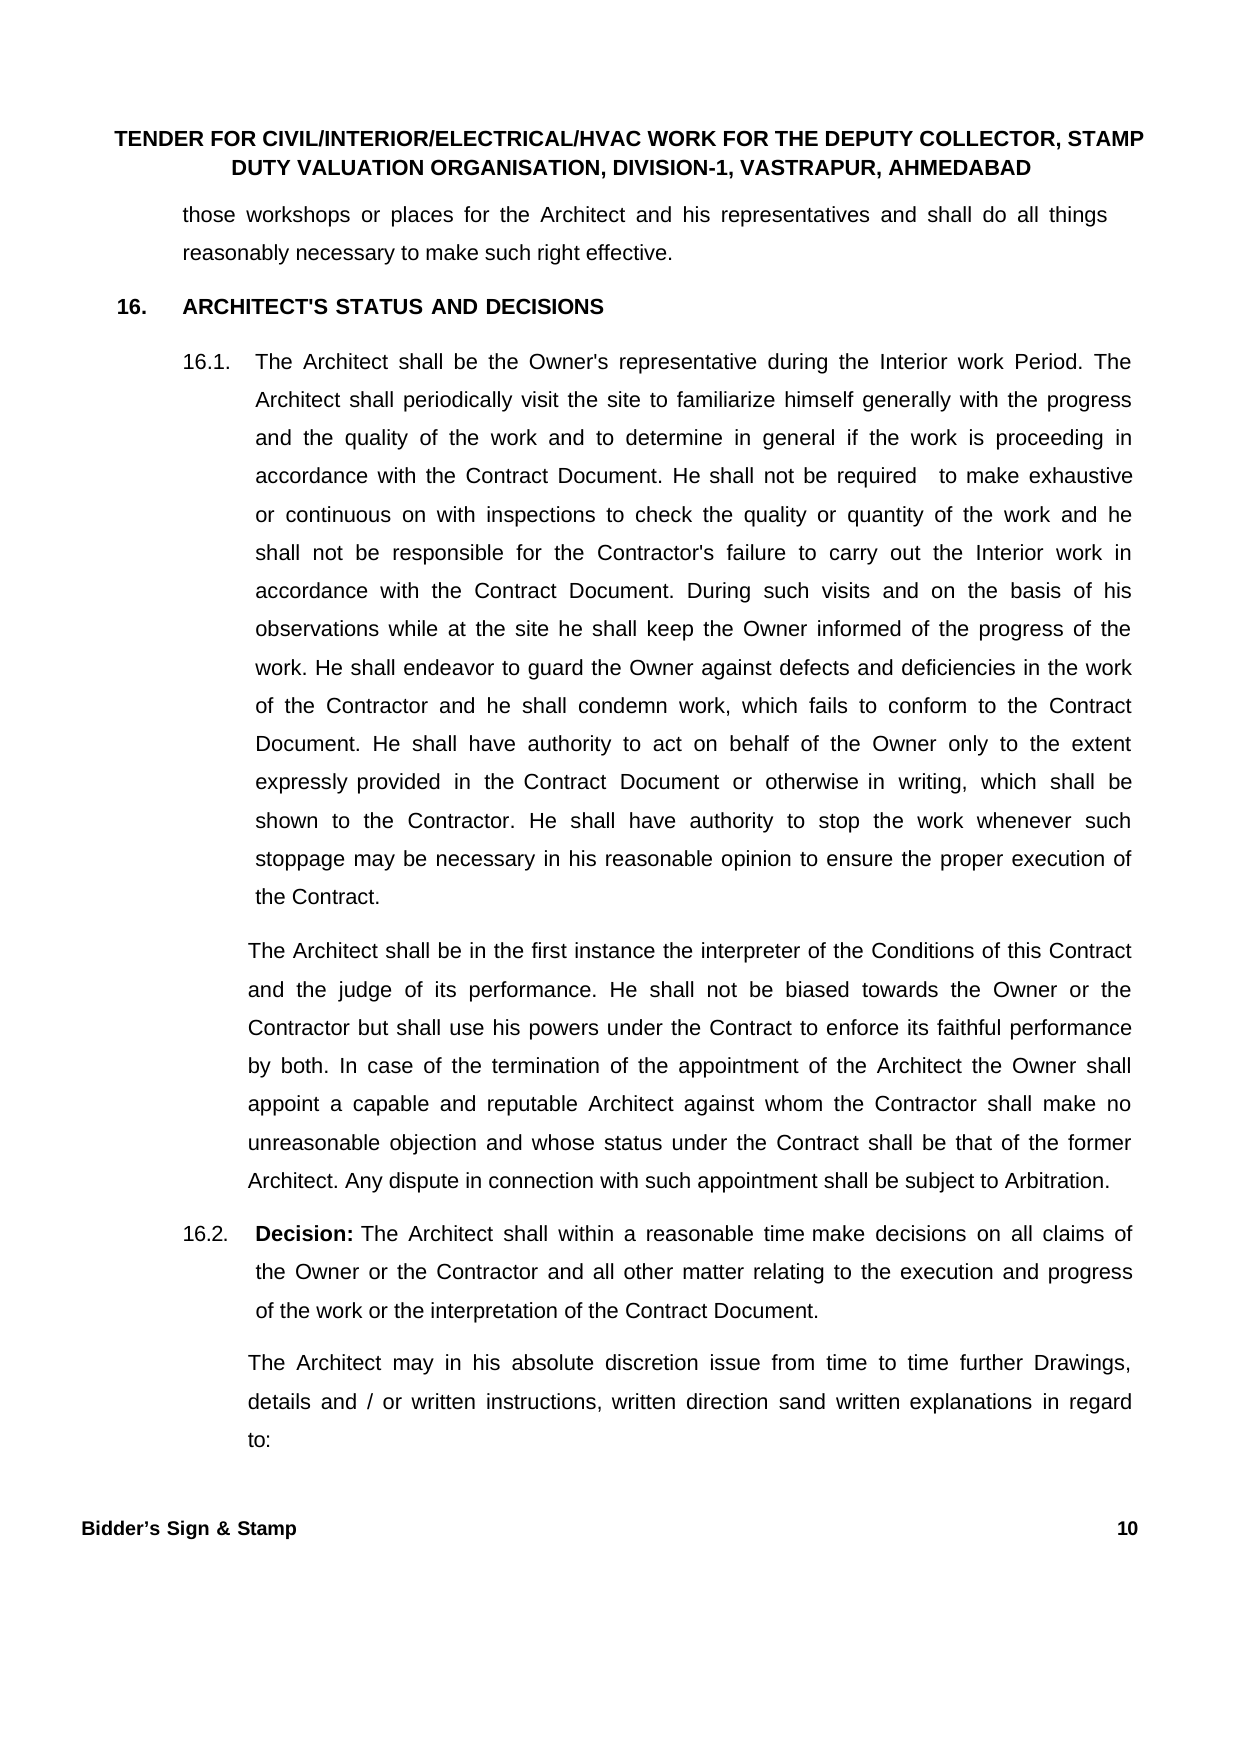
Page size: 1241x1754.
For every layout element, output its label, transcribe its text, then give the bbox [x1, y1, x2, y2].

text those workshops or places for the Architect and his representatives and shall do all things reasonably necessary to make such right effective. [182, 201, 1211, 265]
list Decision: The Architect shall within a reasonable time make decisions on all claims of the Owner or the Contractor and all other matter relating to the execution and progress of the work or the interpretation of the Contract Document. [182, 1220, 1133, 1323]
text The Architect may in his absolute discretion issue from time to time further Drawings, details and / or written instructions, written direction sand written explanations in regard to: [248, 1350, 1133, 1452]
text The Architect shall be in the first instance the interpreter of the Conditions of this Contract and the judge of its performance. He shall not be biased towards the Owner or the Contractor but shall use his powers under the Contract to enforce its faithful performance by both. In case of the termination of the appointment of the Architect the Owner shall appoint a capable and reputable Architect against whom the Contractor shall make no unreasonable objection and whose status under the Contract shall be that of the former Architect. Any dispute in connection with such appointment shall be subject to Arbitration. [248, 938, 1133, 1193]
list The Architect shall be the Owner's representative during the Interior work Period. The Architect shall periodically visit the site to familiarize himself generally with the progress and the quality of the work and to determine in general if the work is proceeding in accordance with the Contract Document. He shall not be required to make exhaustive or continuous on with inspections to check the quality or quantity of the work and he shall not be responsible for the Contractor's failure to carry out the Interior work in accordance with the Contract Document. During such visits and on the basis of his observations while at the site he shall keep the Owner informed of the progress of the work. He shall endeavor to guard the Owner against defects and deficiencies in the work of the Contractor and he shall condemn work, which fails to conform to the Contract Document. He shall have authority to act on behalf of the Owner only to the extent expressly provided in the Contract Document or otherwise in writing, which shall be shown to the Contractor. He shall have authority to stop the work whenever such stoppage may be necessary in his reasonable opinion to ensure the proper execution of the Contract. [182, 349, 1133, 909]
subtitle ARCHITECT'S STATUS AND DECISIONS [117, 294, 1211, 319]
